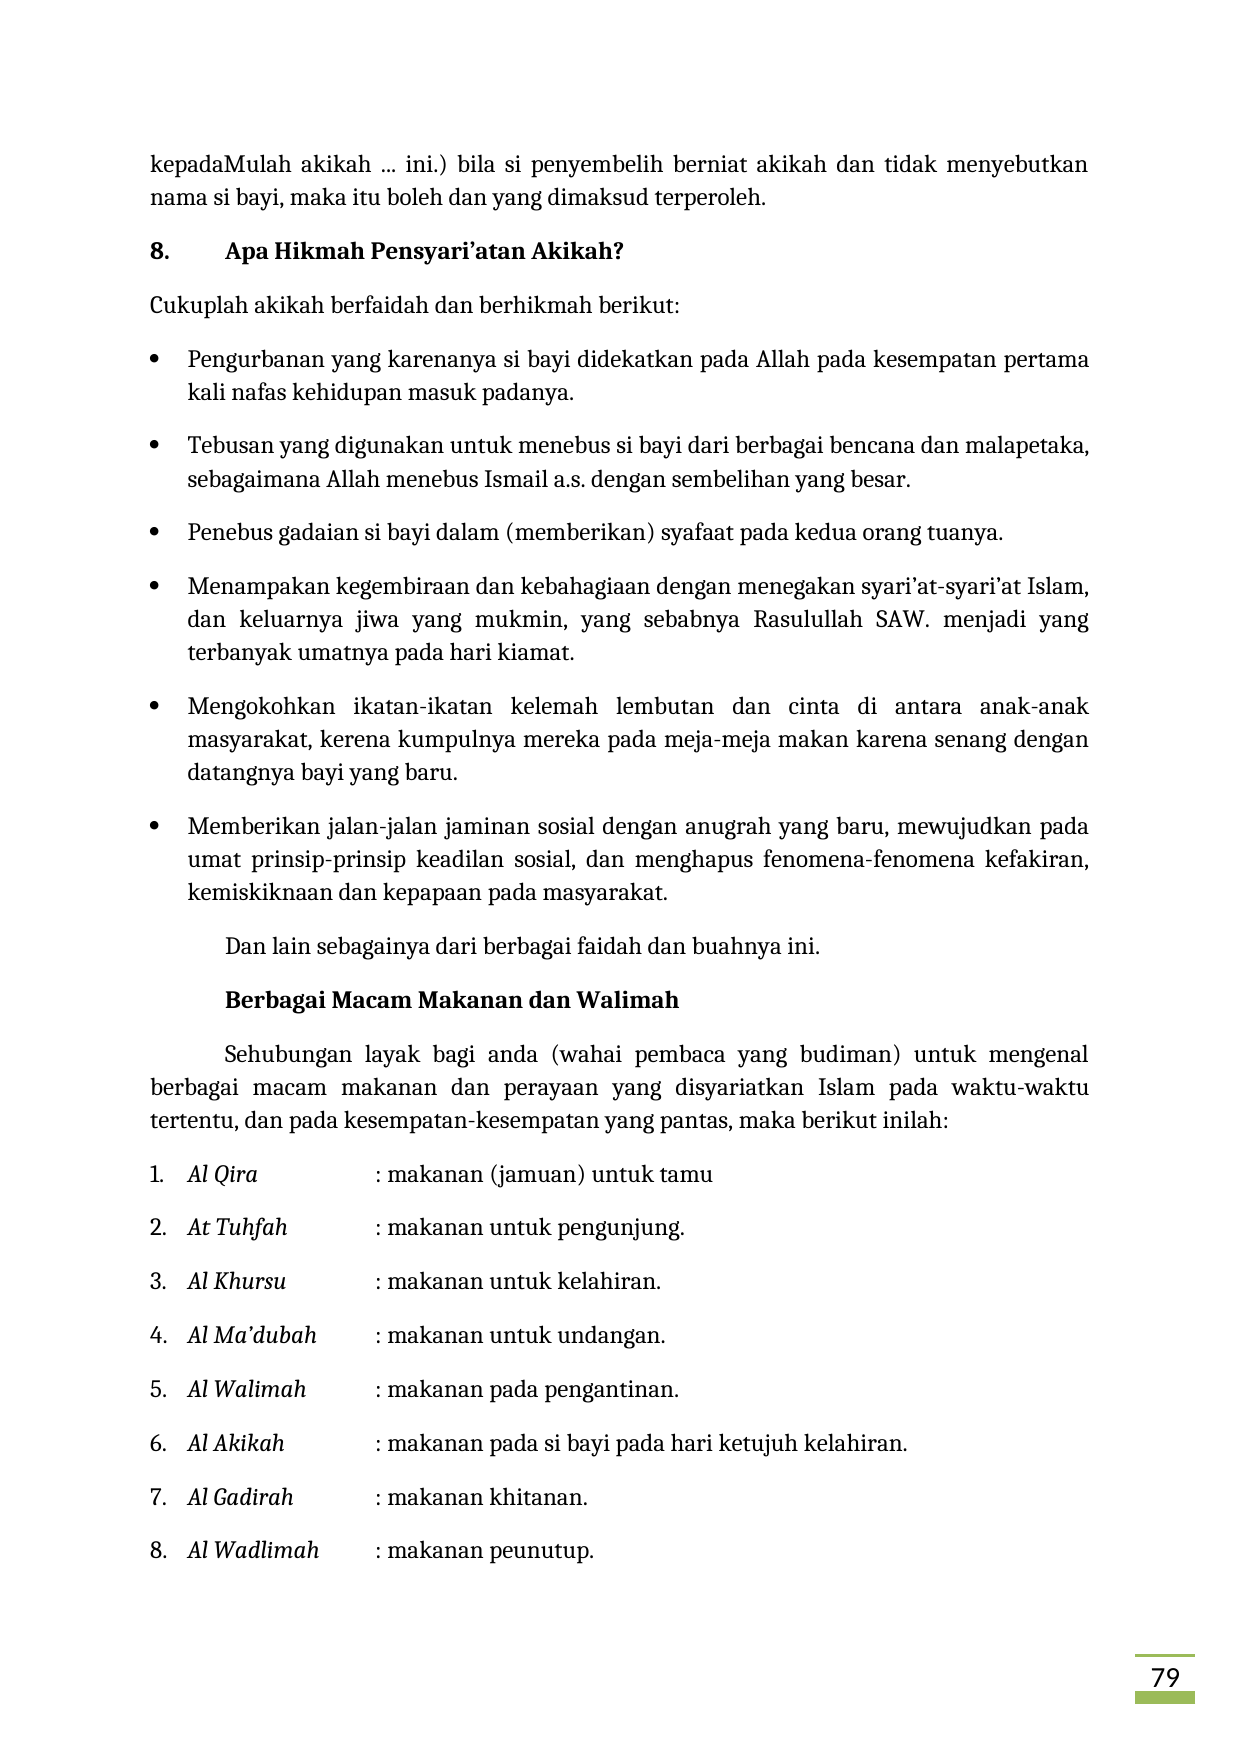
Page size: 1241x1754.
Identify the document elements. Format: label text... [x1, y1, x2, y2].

list Tebusan yang digunakan untuk menebus si bayi dari berbagai bencana dan malapetaka, sebagaimana Allah menebus Ismail a.s. dengan sembelihan yang besar. [150, 431, 1090, 493]
list Apa Hikmah Pensyari’atan Akikah? [150, 237, 1090, 266]
list Al Qira : makanan (jamuan) untuk tamu [150, 1159, 1090, 1188]
list Al Walimah : makanan pada pengantinan. [150, 1375, 1090, 1404]
list Al Akikah : makanan pada si bayi pada hari ketujuh kelahiran. [150, 1429, 1090, 1457]
list At Tuhfah : makanan untuk pengunjung. [150, 1213, 1090, 1242]
text Cukuplah akikah berfaidah dan berhikmah berikut: [150, 291, 1090, 319]
list Pengurbanan yang karenanya si bayi didekatkan pada Allah pada kesempatan pertama kali nafas kehidupan masuk padanya. [150, 344, 1090, 406]
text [150, 150, 1090, 212]
text Berbagai Macam Makanan dan Walimah [150, 986, 1090, 1014]
list Al Wadlimah : makanan peunutup. [150, 1536, 1090, 1565]
text Sehubungan layak bagi anda (wahai pembaca yang budiman) untuk mengenal berbagai macam makanan dan perayaan yang disyariatkan Islam pada waktu-waktu tertentu, dan pada kesempatan-kesempatan yang pantas, maka berikut inilah: [150, 1039, 1090, 1134]
list Penebus gadaian si bayi dalam (memberikan) syafaat pada kedua orang tuanya. [150, 518, 1090, 547]
list Memberikan jalan-jalan jaminan sosial dengan anugrah yang baru, mewujudkan pada umat prinsip-prinsip keadilan sosial, dan menghapus fenomena-fenomena kefakiran, kemiskiknaan dan kepapaan pada masyarakat. [150, 812, 1090, 907]
list Menampakan kegembiraan dan kebahagiaan dengan menegakan syari’at-syari’at Islam, dan keluarnya jiwa yang mukmin, yang sebabnya Rasulullah SAW. menjadi yang terbanyak umatnya pada hari kiamat. [150, 572, 1090, 667]
list Al Khursu : makanan untuk kelahiran. [150, 1267, 1090, 1296]
list Mengokohkan ikatan-ikatan kelemah lembutan dan cinta di antara anak-anak masyarakat, kerena kumpulnya mereka pada meja-meja makan karena senang dengan datangnya bayi yang baru. [150, 692, 1090, 787]
text Dan lain sebagainya dari berbagai faidah dan buahnya ini. [150, 932, 1090, 961]
list Al Gadirah : makanan khitanan. [150, 1483, 1090, 1511]
list Al Ma’dubah : makanan untuk undangan. [150, 1321, 1090, 1350]
